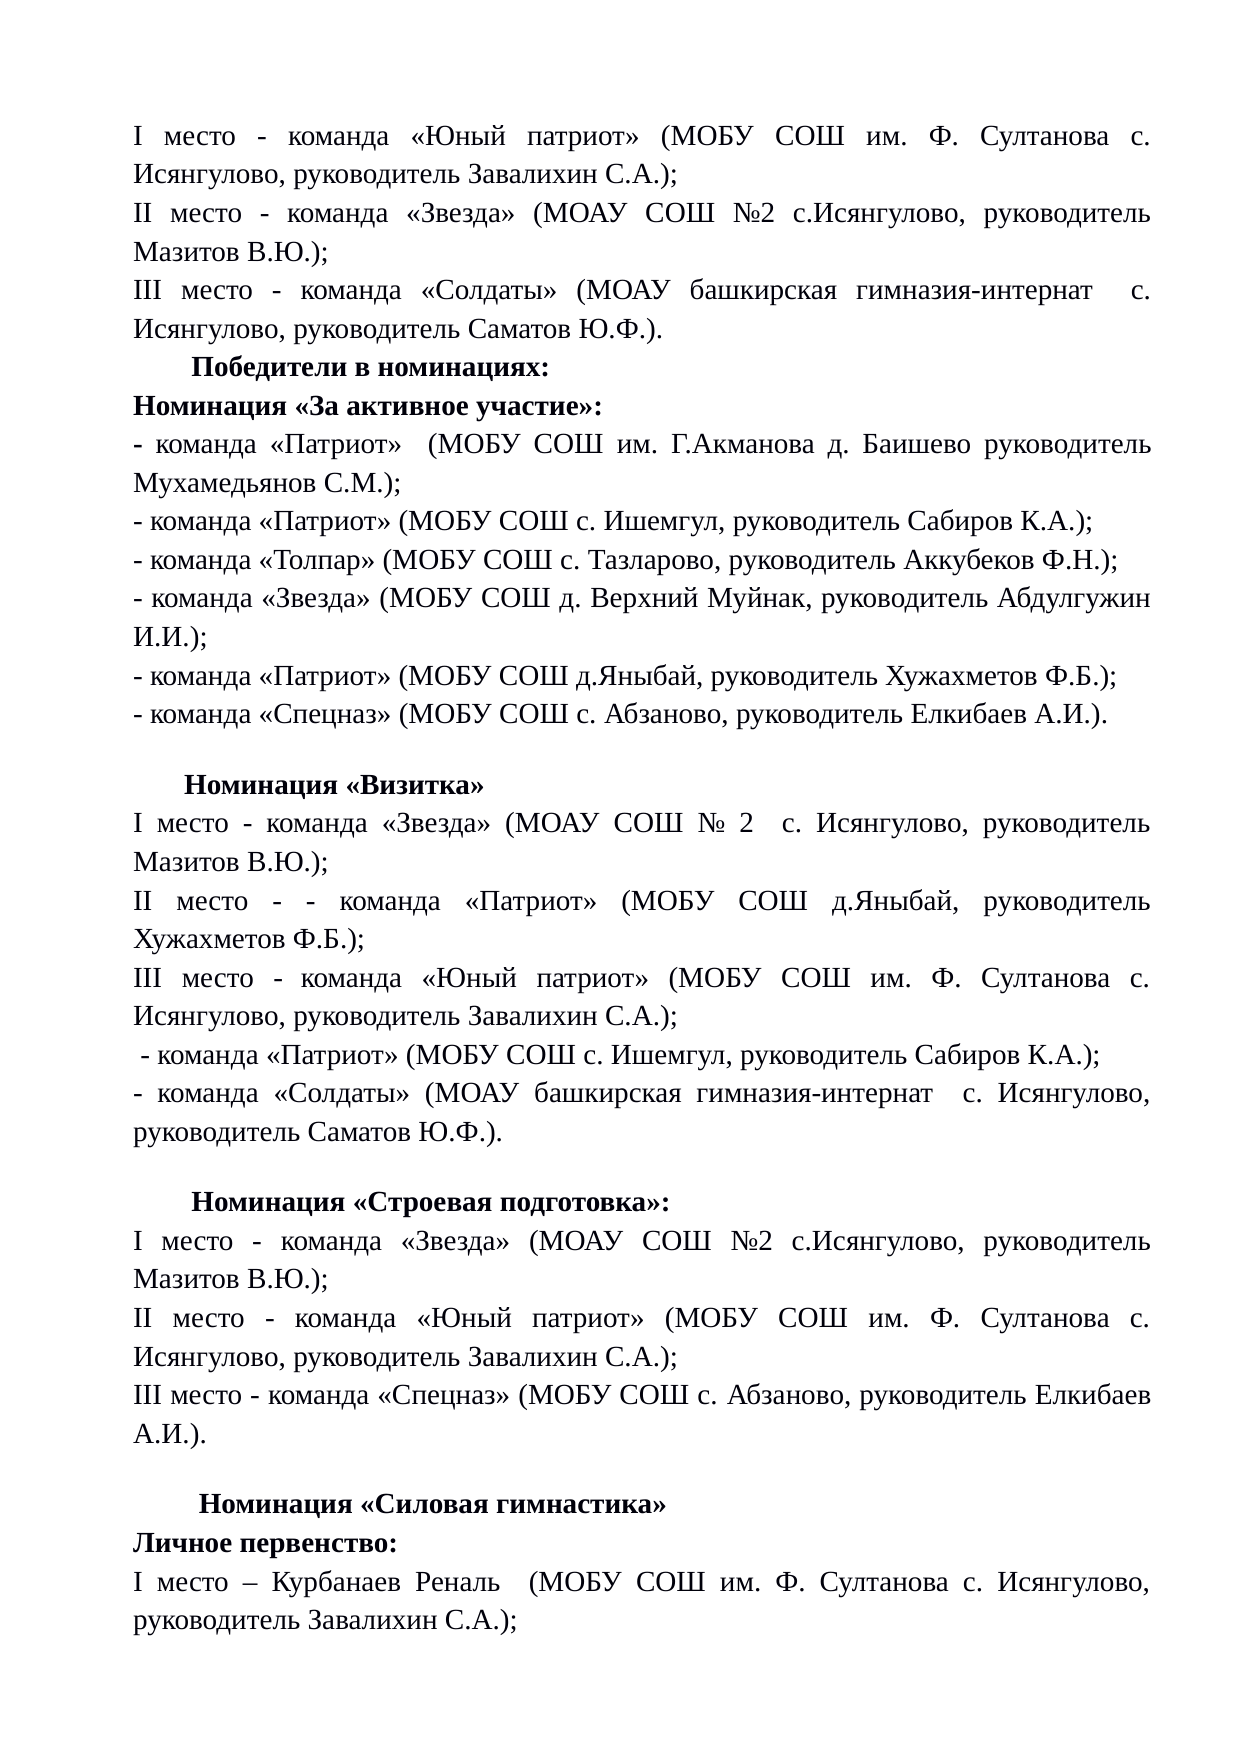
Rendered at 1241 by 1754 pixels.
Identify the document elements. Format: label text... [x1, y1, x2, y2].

text II место - - команда «Патриот» (МОБУ СОШ д.Яныбай, руководитель Хужахметов Ф.Б.); [133, 883, 1152, 955]
text - команда «Патриот» (МОБУ СОШ с. Ишемгул, руководитель Сабиров К.А.); [133, 1037, 1152, 1070]
text - команда «Звезда» (МОБУ СОШ д. Верхний Муйнак, руководитель Абдулгужин И.И.); [133, 581, 1152, 653]
text II место - команда «Звезда» (МОАУ СОШ №2 с.Исянгулово, руководитель Мазитов В.Ю.); [133, 195, 1152, 267]
text Номинация «Силовая гимнастика» [133, 1487, 1152, 1520]
text II место - команда «Юный патриот» (МОБУ СОШ им. Ф. Султанова с. Исянгулово, руководитель Завалихин С.А.); [133, 1300, 1152, 1372]
text Победители в номинациях: [133, 349, 1152, 383]
text Номинация «За активное участие»: [133, 388, 1152, 421]
text I место - команда «Звезда» (МОАУ СОШ № 2 с. Исянгулово, руководитель Мазитов В.Ю.); [133, 806, 1152, 878]
text - команда «Толпар» (МОБУ СОШ с. Тазларово, руководитель Аккубеков Ф.Н.); [133, 542, 1152, 576]
text I место - команда «Юный патриот» (МОБУ СОШ им. Ф. Султанова с. Исянгулово, руководитель Завалихин С.А.); [133, 118, 1152, 190]
text III место - команда «Спецназ» (МОБУ СОШ с. Абзаново, руководитель Елкибаев А.И.). [133, 1377, 1152, 1449]
text III место - команда «Солдаты» (МОАУ башкирская гимназия-интернат с. Исянгулово, руководитель Саматов Ю.Ф.). [133, 272, 1152, 344]
text - команда «Спецназ» (МОБУ СОШ с. Абзаново, руководитель Елкибаев А.И.). [133, 696, 1152, 730]
text I место – Курбанаев Реналь (МОБУ СОШ им. Ф. Султанова с. Исянгулово, руководитель Завалихин С.А.); [133, 1564, 1152, 1636]
text - команда «Патриот» (МОБУ СОШ с. Ишемгул, руководитель Сабиров К.А.); [133, 503, 1152, 537]
text - команда «Патриот» (МОБУ СОШ д.Яныбай, руководитель Хужахметов Ф.Б.); [133, 658, 1152, 691]
text - команда «Патриот» (МОБУ СОШ им. Г.Акманова д. Баишево руководитель Мухамедьянов С.М.); [133, 426, 1152, 498]
text Личное первенство: [133, 1525, 1152, 1559]
text Номинация «Строевая подготовка»: [133, 1184, 1152, 1218]
text - команда «Солдаты» (МОАУ башкирская гимназия-интернат с. Исянгулово, руководитель Саматов Ю.Ф.). [133, 1075, 1152, 1147]
text Номинация «Визитка» [133, 767, 1152, 801]
text III место - команда «Юный патриот» (МОБУ СОШ им. Ф. Султанова с. Исянгулово, руководитель Завалихин С.А.); [133, 960, 1152, 1032]
text I место - команда «Звезда» (МОАУ СОШ №2 с.Исянгулово, руководитель Мазитов В.Ю.); [133, 1223, 1152, 1295]
